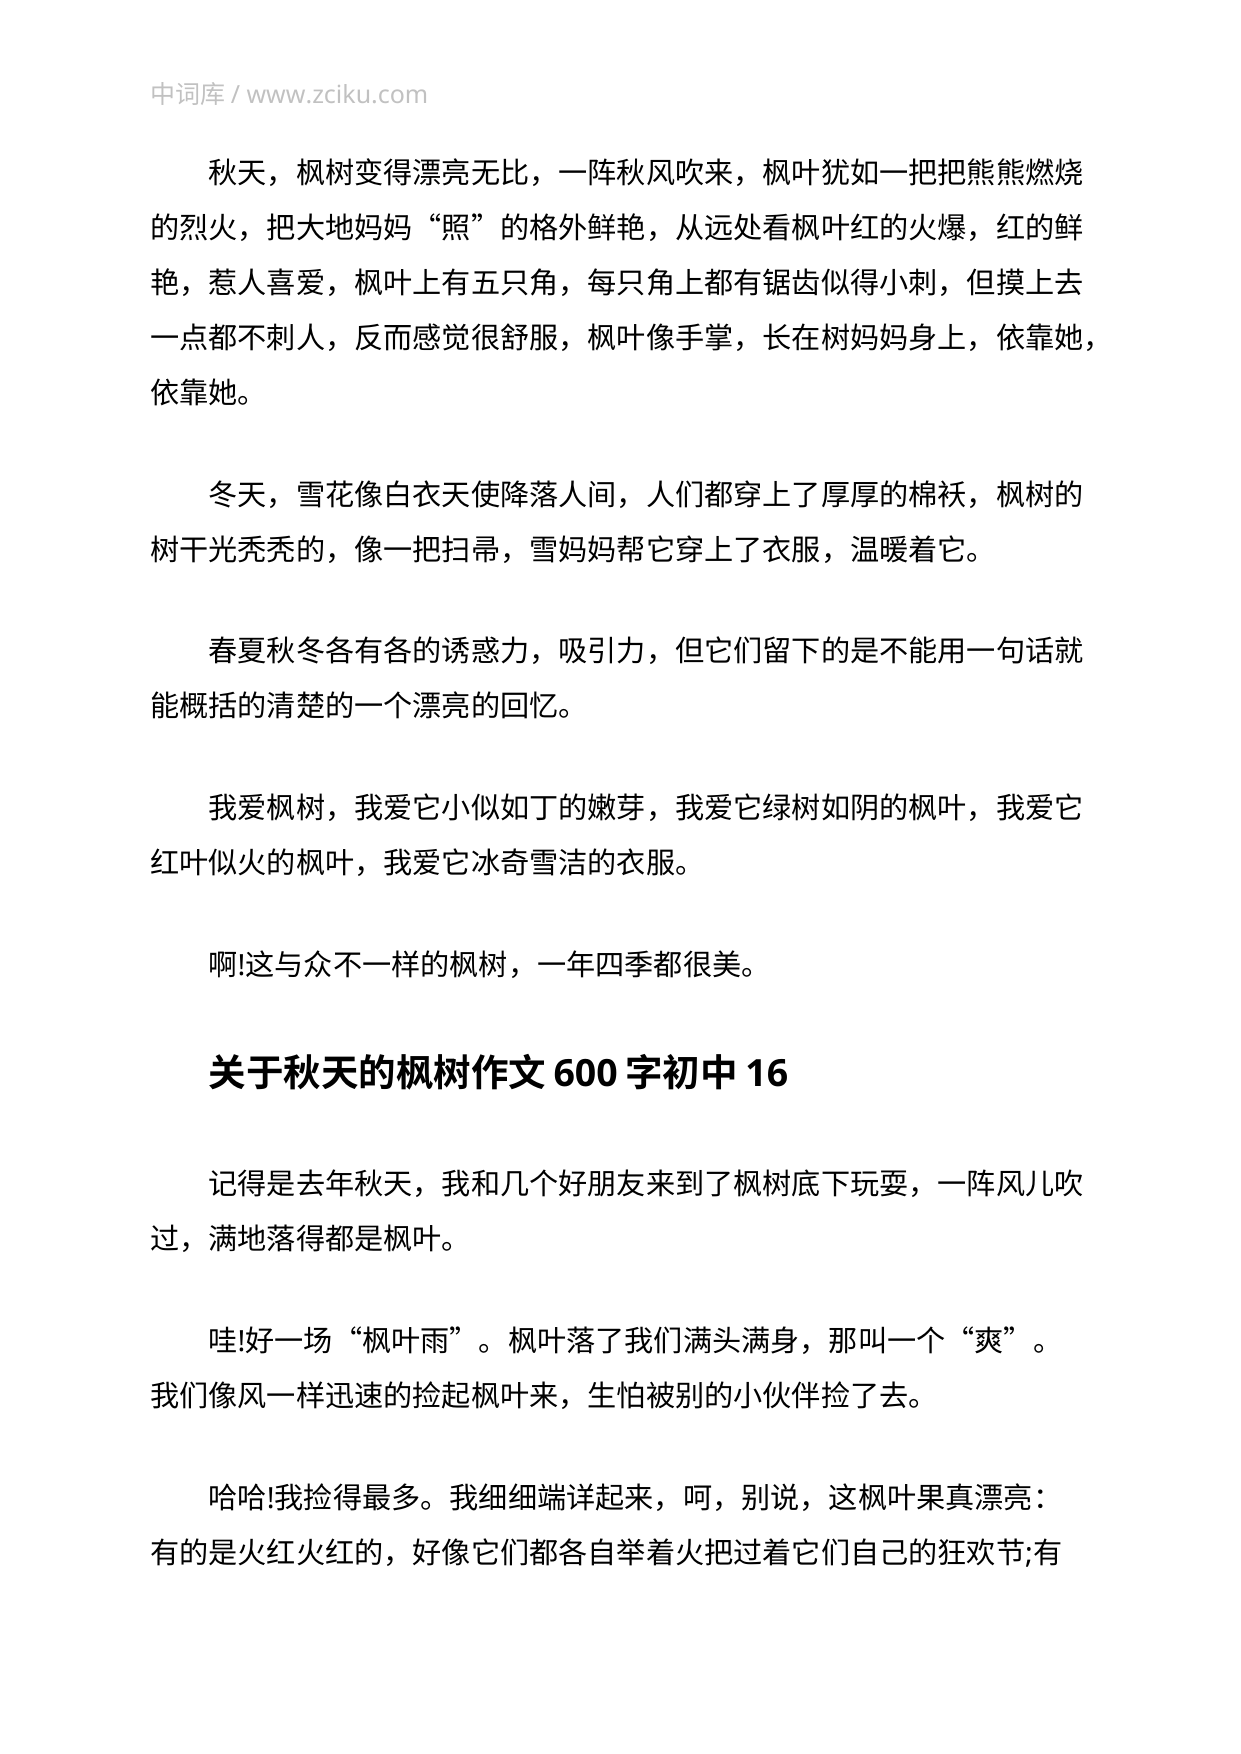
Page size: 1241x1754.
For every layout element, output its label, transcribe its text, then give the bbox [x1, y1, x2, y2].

text 冬天，雪花像白衣天使降落人间，人们都穿上了厚厚的棉袄，枫树的树干光秃秃的，像一把扫帚，雪妈妈帮它穿上了衣服，温暖着它。 [150, 471, 1090, 568]
text 我爱枫树，我爱它小似如丁的嫩芽，我爱它绿树如阴的枫叶，我爱它红叶似火的枫叶，我爱它冰奇雪洁的衣服。 [150, 785, 1090, 882]
text 秋天，枫树变得漂亮无比，一阵秋风吹来，枫叶犹如一把把熊熊燃烧的烈火，把大地妈妈“照”的格外鲜艳，从远处看枫叶红的火爆，红的鲜艳，惹人喜爱，枫叶上有五只角，每只角上都有锯齿似得小刺，但摸上去一点都不刺人，反而感觉很舒服，枫叶像手掌，长在树妈妈身上，依靠她，依靠她。 [150, 150, 1090, 412]
text 春夏秋冬各有各的诱惑力，吸引力，但它们留下的是不能用一句话就能概括的清楚的一个漂亮的回忆。 [150, 628, 1090, 725]
text 关于秋天的枫树作文600字初中16 [150, 1043, 1090, 1098]
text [150, 1474, 1090, 1572]
text 记得是去年秋天，我和几个好朋友来到了枫树底下玩耍，一阵风儿吹过，满地落得都是枫叶。 [150, 1161, 1090, 1258]
text 哇!好一场“枫叶雨”。枫叶落了我们满头满身，那叫一个“爽”。我们像风一样迅速的捡起枫叶来，生怕被别的小伙伴捡了去。 [150, 1318, 1090, 1415]
text 啊!这与众不一样的枫树，一年四季都很美。 [150, 941, 1090, 984]
